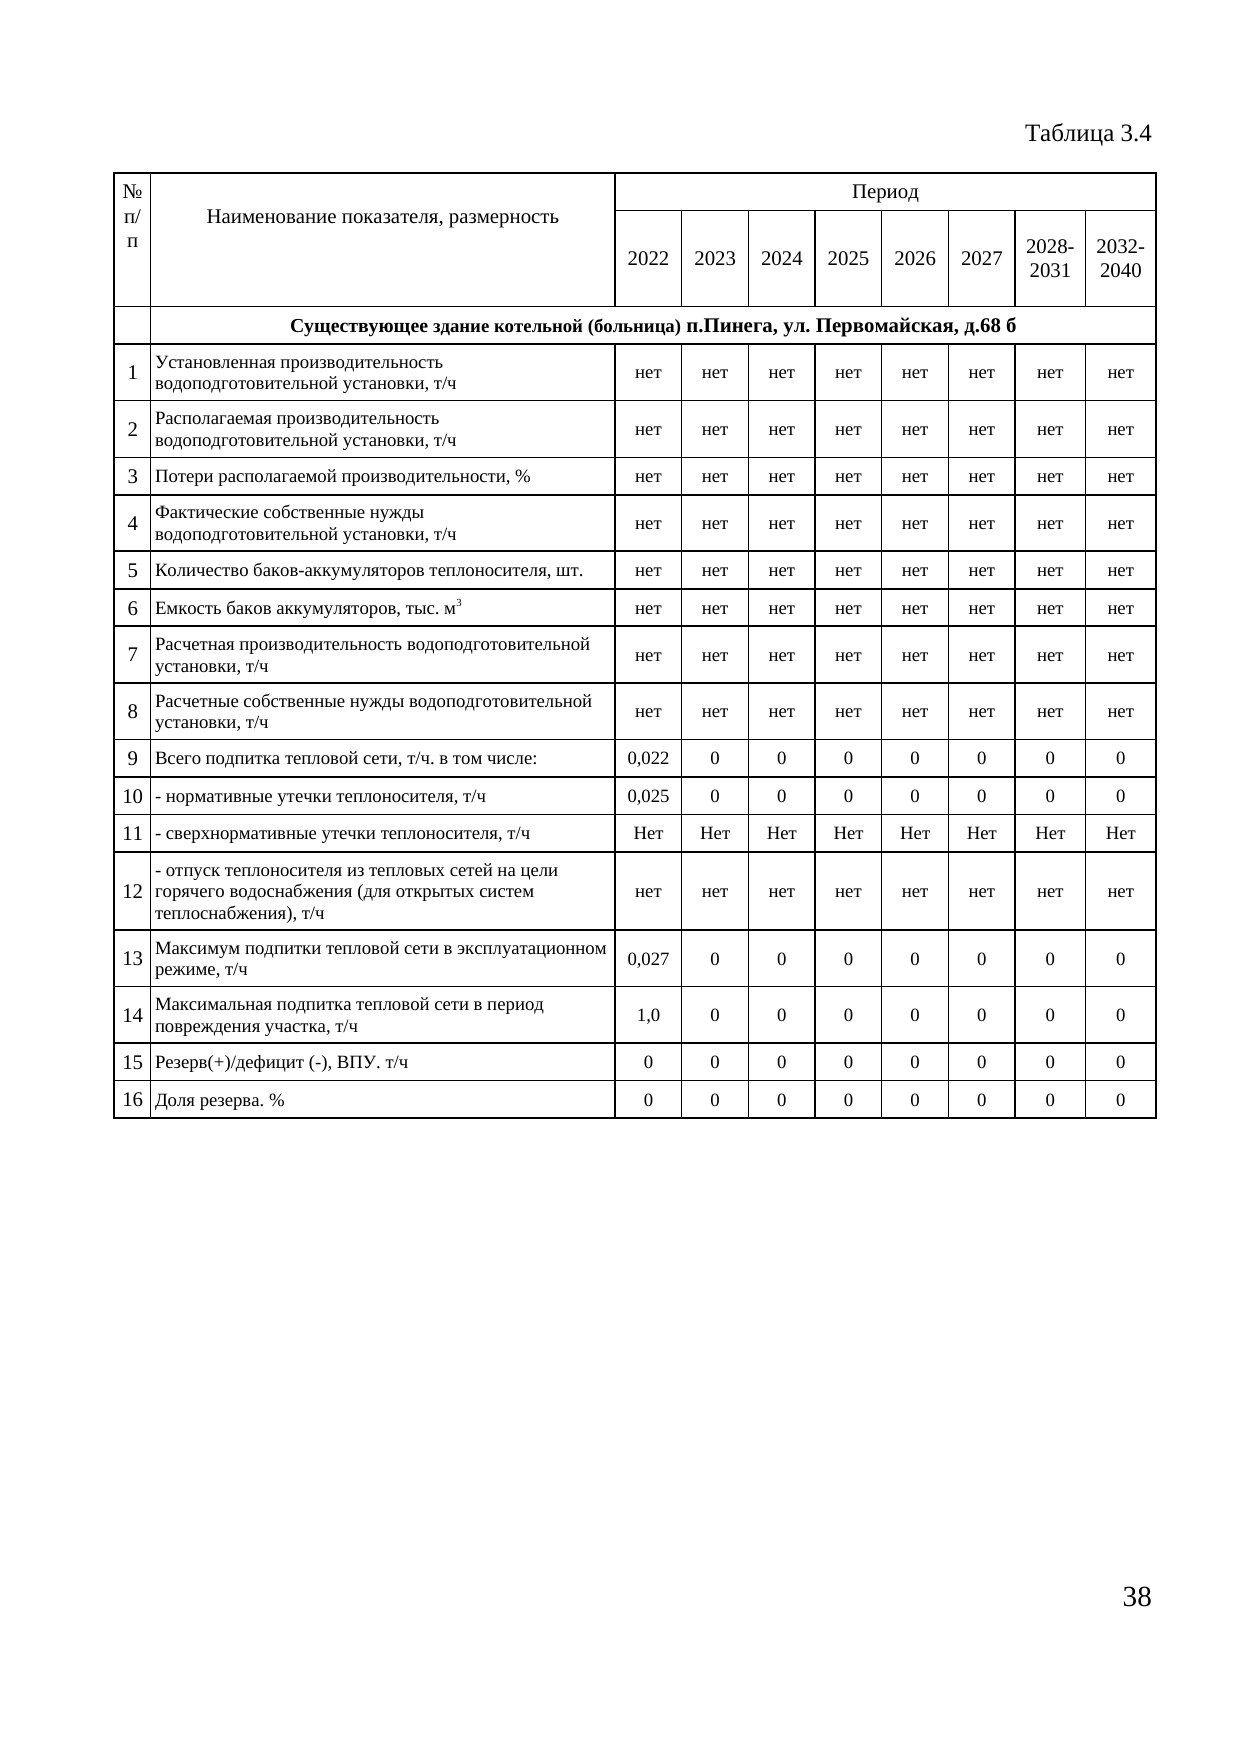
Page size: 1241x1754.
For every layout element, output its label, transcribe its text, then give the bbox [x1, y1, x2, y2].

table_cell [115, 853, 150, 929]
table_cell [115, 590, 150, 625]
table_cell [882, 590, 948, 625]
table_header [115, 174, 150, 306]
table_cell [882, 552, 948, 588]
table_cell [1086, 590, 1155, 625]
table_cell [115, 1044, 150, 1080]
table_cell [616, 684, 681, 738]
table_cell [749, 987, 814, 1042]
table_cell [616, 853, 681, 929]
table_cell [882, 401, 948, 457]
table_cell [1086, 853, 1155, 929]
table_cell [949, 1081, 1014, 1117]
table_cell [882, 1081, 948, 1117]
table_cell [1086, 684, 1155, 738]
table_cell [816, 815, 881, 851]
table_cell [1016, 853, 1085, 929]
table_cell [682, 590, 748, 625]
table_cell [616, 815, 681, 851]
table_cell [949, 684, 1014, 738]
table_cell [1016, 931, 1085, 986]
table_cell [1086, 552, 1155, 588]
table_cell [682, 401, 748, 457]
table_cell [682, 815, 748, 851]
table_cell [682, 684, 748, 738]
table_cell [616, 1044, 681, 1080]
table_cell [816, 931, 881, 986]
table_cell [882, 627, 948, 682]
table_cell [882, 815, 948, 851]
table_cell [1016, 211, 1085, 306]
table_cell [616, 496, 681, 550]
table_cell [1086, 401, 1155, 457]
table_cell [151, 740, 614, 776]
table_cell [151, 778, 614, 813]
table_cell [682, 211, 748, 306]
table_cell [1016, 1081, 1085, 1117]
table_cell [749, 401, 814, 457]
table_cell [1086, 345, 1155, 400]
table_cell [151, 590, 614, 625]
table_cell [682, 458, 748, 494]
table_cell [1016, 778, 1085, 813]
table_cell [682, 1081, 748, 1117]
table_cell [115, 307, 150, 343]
text Таблица 3.4 [118, 118, 1152, 147]
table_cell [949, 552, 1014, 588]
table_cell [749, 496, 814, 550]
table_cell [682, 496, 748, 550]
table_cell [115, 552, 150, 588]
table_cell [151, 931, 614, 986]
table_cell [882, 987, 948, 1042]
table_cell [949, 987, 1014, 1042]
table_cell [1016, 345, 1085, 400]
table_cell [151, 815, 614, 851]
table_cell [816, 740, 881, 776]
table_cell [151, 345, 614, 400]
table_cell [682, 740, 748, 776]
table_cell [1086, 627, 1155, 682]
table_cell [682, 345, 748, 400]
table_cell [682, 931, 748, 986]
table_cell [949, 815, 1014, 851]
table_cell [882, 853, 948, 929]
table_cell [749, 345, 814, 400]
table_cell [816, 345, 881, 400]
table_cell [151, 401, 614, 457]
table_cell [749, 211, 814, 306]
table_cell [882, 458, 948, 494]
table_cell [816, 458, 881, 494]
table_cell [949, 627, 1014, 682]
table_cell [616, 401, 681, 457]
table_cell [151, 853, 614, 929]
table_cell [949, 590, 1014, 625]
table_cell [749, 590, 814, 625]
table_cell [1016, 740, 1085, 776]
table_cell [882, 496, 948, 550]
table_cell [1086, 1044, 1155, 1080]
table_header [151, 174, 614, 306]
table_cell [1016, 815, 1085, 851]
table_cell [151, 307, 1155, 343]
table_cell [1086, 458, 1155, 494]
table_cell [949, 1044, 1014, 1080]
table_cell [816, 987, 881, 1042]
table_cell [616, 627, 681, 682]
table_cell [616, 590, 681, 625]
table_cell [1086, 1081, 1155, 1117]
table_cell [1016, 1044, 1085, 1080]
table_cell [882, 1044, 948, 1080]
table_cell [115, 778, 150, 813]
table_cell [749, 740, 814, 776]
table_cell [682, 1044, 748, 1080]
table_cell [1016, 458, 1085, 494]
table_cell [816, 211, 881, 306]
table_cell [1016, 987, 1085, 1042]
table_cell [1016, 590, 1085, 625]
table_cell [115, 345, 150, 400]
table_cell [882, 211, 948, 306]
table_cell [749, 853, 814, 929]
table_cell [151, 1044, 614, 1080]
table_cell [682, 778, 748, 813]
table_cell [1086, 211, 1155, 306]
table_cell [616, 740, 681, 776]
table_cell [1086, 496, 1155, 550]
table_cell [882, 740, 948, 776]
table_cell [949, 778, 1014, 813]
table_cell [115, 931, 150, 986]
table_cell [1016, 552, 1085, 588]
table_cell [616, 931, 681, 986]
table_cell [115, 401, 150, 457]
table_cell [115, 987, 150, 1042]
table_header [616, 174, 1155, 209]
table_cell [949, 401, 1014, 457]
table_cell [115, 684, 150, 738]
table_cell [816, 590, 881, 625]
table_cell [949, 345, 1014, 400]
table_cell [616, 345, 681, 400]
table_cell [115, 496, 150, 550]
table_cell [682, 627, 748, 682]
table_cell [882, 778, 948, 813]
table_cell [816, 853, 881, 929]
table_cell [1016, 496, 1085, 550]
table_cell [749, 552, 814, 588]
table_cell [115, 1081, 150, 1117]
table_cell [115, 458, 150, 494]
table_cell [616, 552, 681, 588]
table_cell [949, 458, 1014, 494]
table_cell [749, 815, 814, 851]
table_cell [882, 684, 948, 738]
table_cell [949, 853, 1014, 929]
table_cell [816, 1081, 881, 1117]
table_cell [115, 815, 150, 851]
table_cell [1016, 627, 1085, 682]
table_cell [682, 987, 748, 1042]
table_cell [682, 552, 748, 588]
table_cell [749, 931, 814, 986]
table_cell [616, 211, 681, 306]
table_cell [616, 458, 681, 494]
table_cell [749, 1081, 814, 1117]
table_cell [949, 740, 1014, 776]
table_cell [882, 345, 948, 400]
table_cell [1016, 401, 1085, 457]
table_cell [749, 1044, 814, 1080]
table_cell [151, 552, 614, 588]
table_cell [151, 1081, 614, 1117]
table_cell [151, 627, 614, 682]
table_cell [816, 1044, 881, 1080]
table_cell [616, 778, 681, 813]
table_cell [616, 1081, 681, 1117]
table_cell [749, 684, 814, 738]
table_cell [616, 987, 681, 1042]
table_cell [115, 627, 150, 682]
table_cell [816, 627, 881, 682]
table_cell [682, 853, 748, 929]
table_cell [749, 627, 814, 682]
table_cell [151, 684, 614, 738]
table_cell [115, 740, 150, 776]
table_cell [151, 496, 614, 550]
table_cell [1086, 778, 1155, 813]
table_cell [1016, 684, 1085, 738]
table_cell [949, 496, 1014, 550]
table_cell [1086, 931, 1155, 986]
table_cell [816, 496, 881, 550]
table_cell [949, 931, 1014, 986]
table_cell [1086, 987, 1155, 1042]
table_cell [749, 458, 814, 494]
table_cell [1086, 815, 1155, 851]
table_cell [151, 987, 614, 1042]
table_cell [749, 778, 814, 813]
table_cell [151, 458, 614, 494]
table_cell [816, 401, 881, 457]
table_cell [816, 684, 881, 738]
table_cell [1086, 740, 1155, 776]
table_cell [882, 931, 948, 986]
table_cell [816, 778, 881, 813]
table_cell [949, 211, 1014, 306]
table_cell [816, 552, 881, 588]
